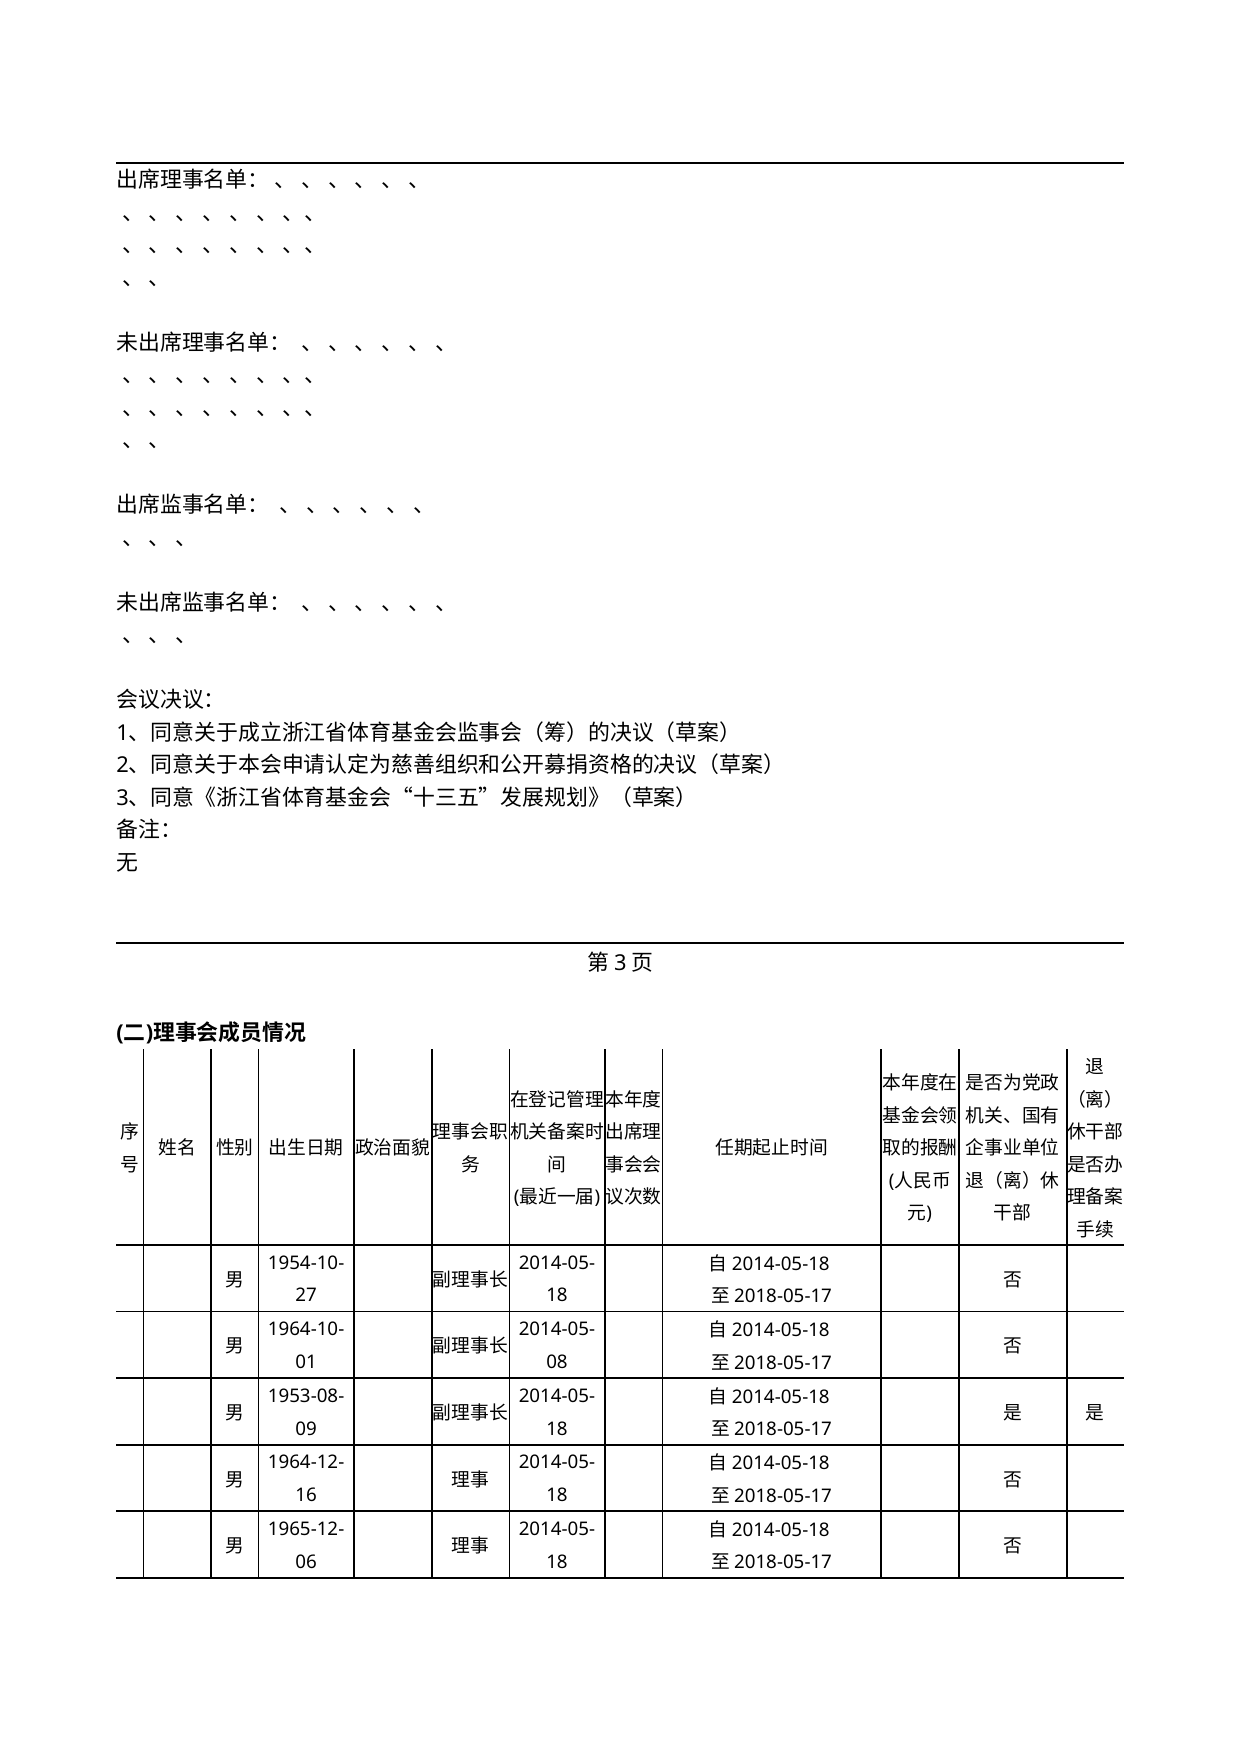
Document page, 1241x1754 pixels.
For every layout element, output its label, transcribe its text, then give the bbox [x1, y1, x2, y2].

table_cell [1068, 1512, 1124, 1577]
table_cell [144, 1379, 210, 1444]
table_cell [116, 1379, 143, 1444]
table_cell [355, 1512, 431, 1577]
table_cell [882, 1446, 958, 1510]
table_cell [433, 1512, 509, 1577]
table_cell [116, 1049, 143, 1244]
table_cell [212, 1379, 258, 1444]
table_cell [882, 1512, 958, 1577]
table_cell [663, 1312, 880, 1377]
table_cell [960, 1049, 1066, 1244]
table_cell [510, 1246, 604, 1311]
table_cell [144, 1246, 210, 1311]
table_cell [433, 1446, 509, 1510]
table_cell [144, 1312, 210, 1377]
table_cell [116, 1246, 143, 1311]
table_header 第3页 [583, 944, 658, 979]
table_cell [663, 1512, 880, 1577]
table_cell [606, 1512, 662, 1577]
table_cell [355, 1049, 431, 1244]
table_cell [212, 1312, 258, 1377]
table_cell [960, 1446, 1066, 1510]
table_cell [960, 1312, 1066, 1377]
table_cell [259, 1049, 353, 1244]
table_cell [1068, 1379, 1124, 1444]
table_cell [116, 1312, 143, 1377]
table_cell [116, 1446, 143, 1510]
table_cell [259, 1446, 353, 1510]
table_cell [510, 1312, 604, 1377]
table_cell [606, 1312, 662, 1377]
table_cell [259, 1379, 353, 1444]
table_cell [882, 1379, 958, 1444]
table_cell [606, 1049, 662, 1244]
table_cell [1068, 1446, 1124, 1510]
table_cell [510, 1379, 604, 1444]
table_cell [355, 1246, 431, 1311]
table_cell [1068, 1049, 1124, 1244]
table_cell [433, 1379, 509, 1444]
table_cell [433, 1246, 509, 1311]
table_cell [960, 1512, 1066, 1577]
table_cell [606, 1379, 662, 1444]
table_cell [212, 1446, 258, 1510]
table_header [116, 164, 1124, 942]
table_cell [663, 1446, 880, 1510]
table_cell [355, 1446, 431, 1510]
table_cell [882, 1049, 958, 1244]
table_cell [212, 1512, 258, 1577]
table_cell [355, 1379, 431, 1444]
table_cell [510, 1049, 604, 1244]
table_cell [144, 1512, 210, 1577]
table_cell [663, 1049, 880, 1244]
table_cell [116, 1512, 143, 1577]
table_cell [212, 1246, 258, 1311]
table_cell [882, 1312, 958, 1377]
table_cell [355, 1312, 431, 1377]
table_cell [960, 1246, 1066, 1311]
table_cell [433, 1049, 509, 1244]
table_header (二)理事会成员情况 [116, 1012, 1124, 1049]
table_cell [212, 1049, 258, 1244]
table_cell [433, 1312, 509, 1377]
table_cell [606, 1446, 662, 1510]
table_cell [510, 1446, 604, 1510]
table_cell [663, 1379, 880, 1444]
table_cell [1068, 1312, 1124, 1377]
table_cell [259, 1312, 353, 1377]
table_cell [144, 1446, 210, 1510]
table_cell [510, 1512, 604, 1577]
table_cell [144, 1049, 210, 1244]
table_cell [960, 1379, 1066, 1444]
table_cell [882, 1246, 958, 1311]
table_cell [259, 1512, 353, 1577]
table_cell [259, 1246, 353, 1311]
table_cell [663, 1246, 880, 1311]
table_cell [606, 1246, 662, 1311]
table_cell [1068, 1246, 1124, 1311]
